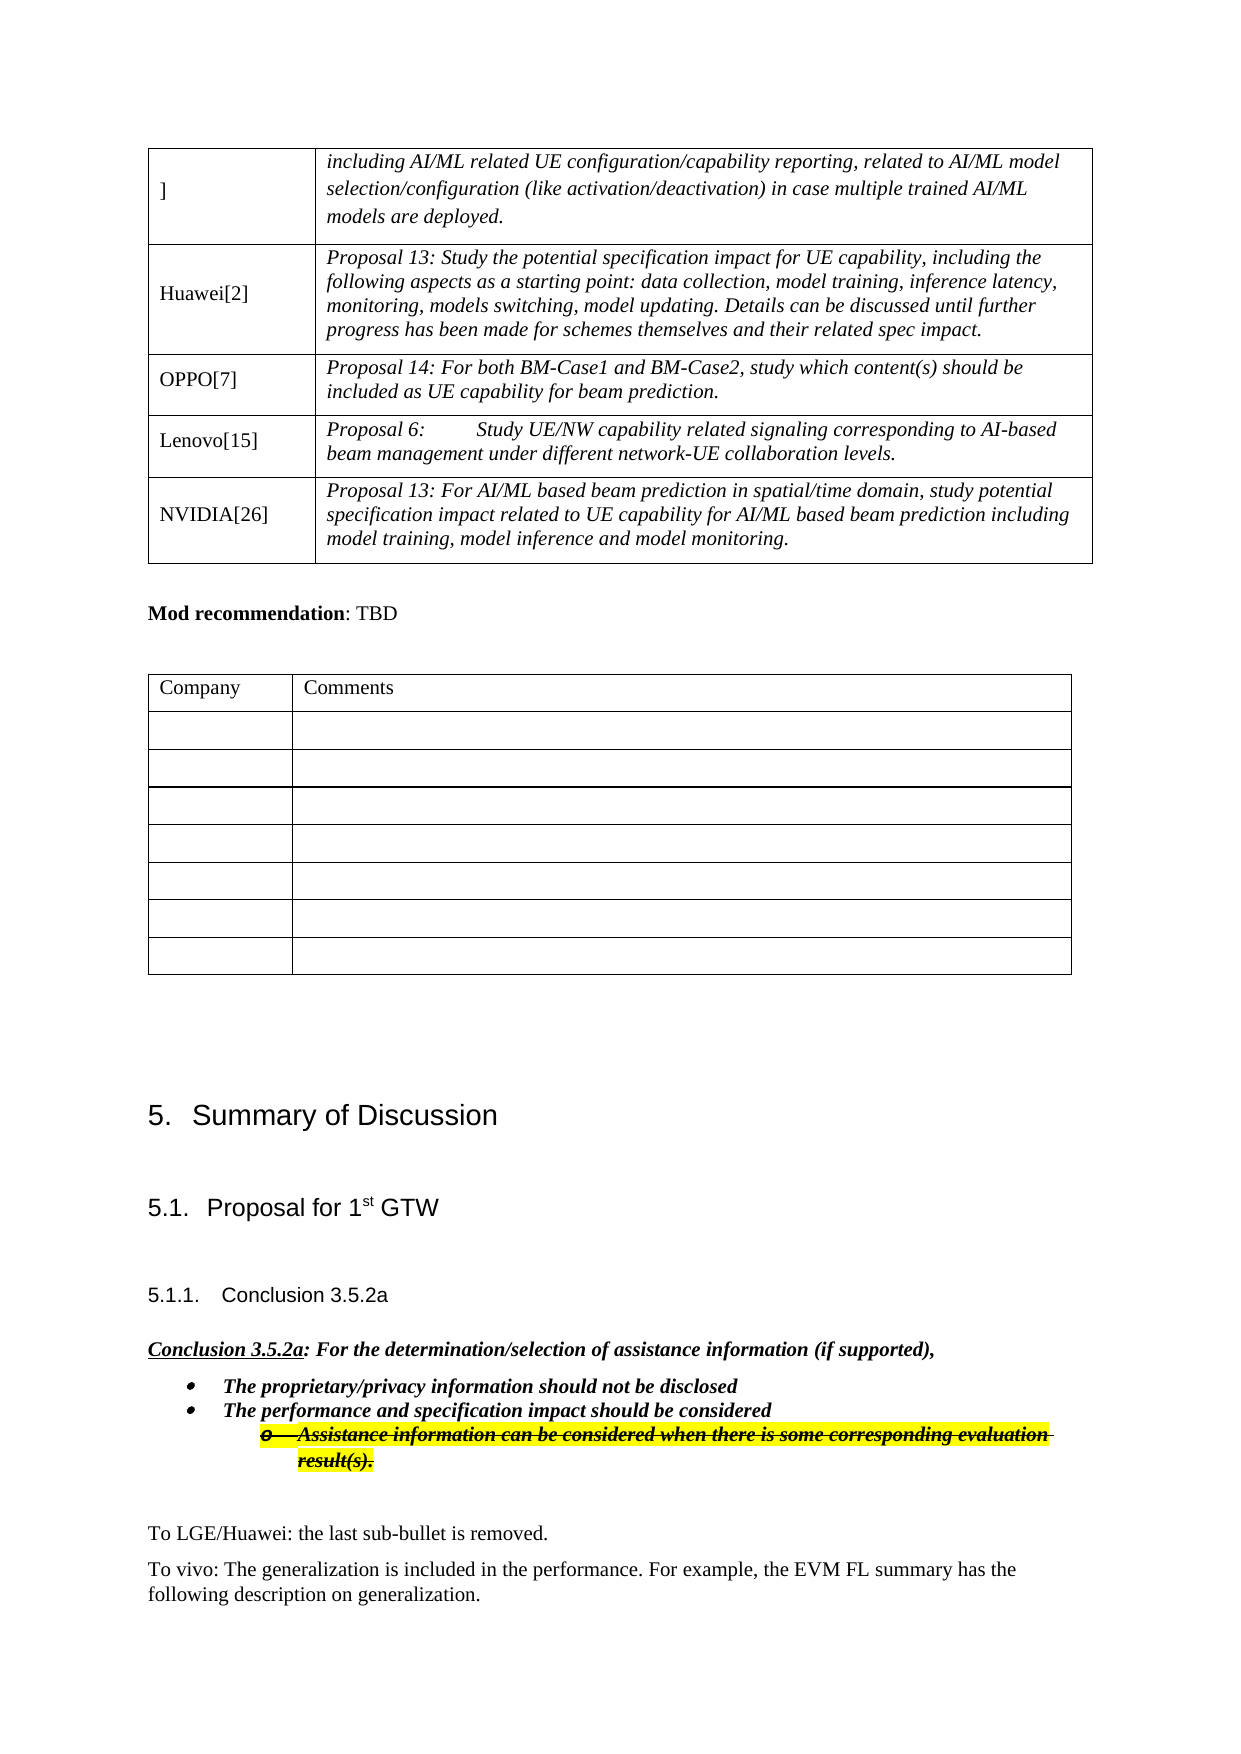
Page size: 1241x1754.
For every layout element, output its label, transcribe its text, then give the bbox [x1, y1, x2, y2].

table_cell Lenovo[15] [149, 416, 315, 477]
subtitle Proposal for 1st GTW [148, 1193, 1093, 1221]
table_cell [293, 750, 1071, 786]
text Mod recommendation: TBD [148, 600, 1093, 624]
list The performance and specification impact should be considered [185, 1398, 1093, 1422]
table_cell Huawei[2] [149, 245, 315, 354]
table_header Company [149, 675, 292, 711]
table_cell [149, 788, 292, 824]
text To vivo: The generalization is included in the performance. For example, the EVM FL summary has the following description on generalization. [148, 1557, 1093, 1606]
table_cell [149, 938, 292, 974]
table_header Comments [293, 675, 1071, 711]
table_cell Proposal 13: For AI/ML based beam prediction in spatial/time domain, study potential specification impact related to UE capability for AI/ML based beam prediction including model training, model inference and model monitoring. [316, 478, 1092, 563]
table_cell [293, 712, 1071, 749]
list Assistance information can be considered when there is some corresponding evaluation result(s). [260, 1422, 1093, 1472]
table_header FUTUREWEI[1] [149, 149, 315, 244]
table_cell [293, 825, 1071, 862]
text To LGE/Huawei: the last sub-bullet is removed. [148, 1521, 1093, 1545]
table_cell [293, 938, 1071, 974]
text Conclusion 3.5.2a: For the determination/selection of assistance information (if supported), [148, 1337, 1093, 1361]
table_cell [293, 863, 1071, 899]
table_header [316, 149, 1092, 244]
table_cell [293, 788, 1071, 824]
table_cell Proposal 14: For both BM-Case1 and BM-Case2, study which content(s) should be included as UE capability for beam prediction. [316, 355, 1092, 415]
table_cell [149, 750, 292, 786]
table_cell [293, 900, 1071, 937]
table_cell Proposal 13: Study the potential specification impact for UE capability, including the following aspects as a starting point: data collection, model training, inference latency, monitoring, models switching, model updating. Details can be discussed until further progress has been made for schemes themselves and their related spec impact. [316, 245, 1092, 354]
table_cell [149, 900, 292, 937]
table_cell Proposal 6: Study UE/NW capability related signaling corresponding to AI-based beam management under different network-UE collaboration levels. [316, 416, 1092, 477]
subtitle Conclusion 3.5.2a [148, 1283, 1093, 1307]
table_cell NVIDIA[26] [149, 478, 315, 563]
table_cell [149, 825, 292, 862]
subtitle Summary of Discussion [148, 1098, 1093, 1131]
table_cell [149, 863, 292, 899]
list The proprietary/privacy information should not be disclosed [185, 1374, 1093, 1398]
table_cell OPPO[7] [149, 355, 315, 415]
table_cell [149, 712, 292, 749]
